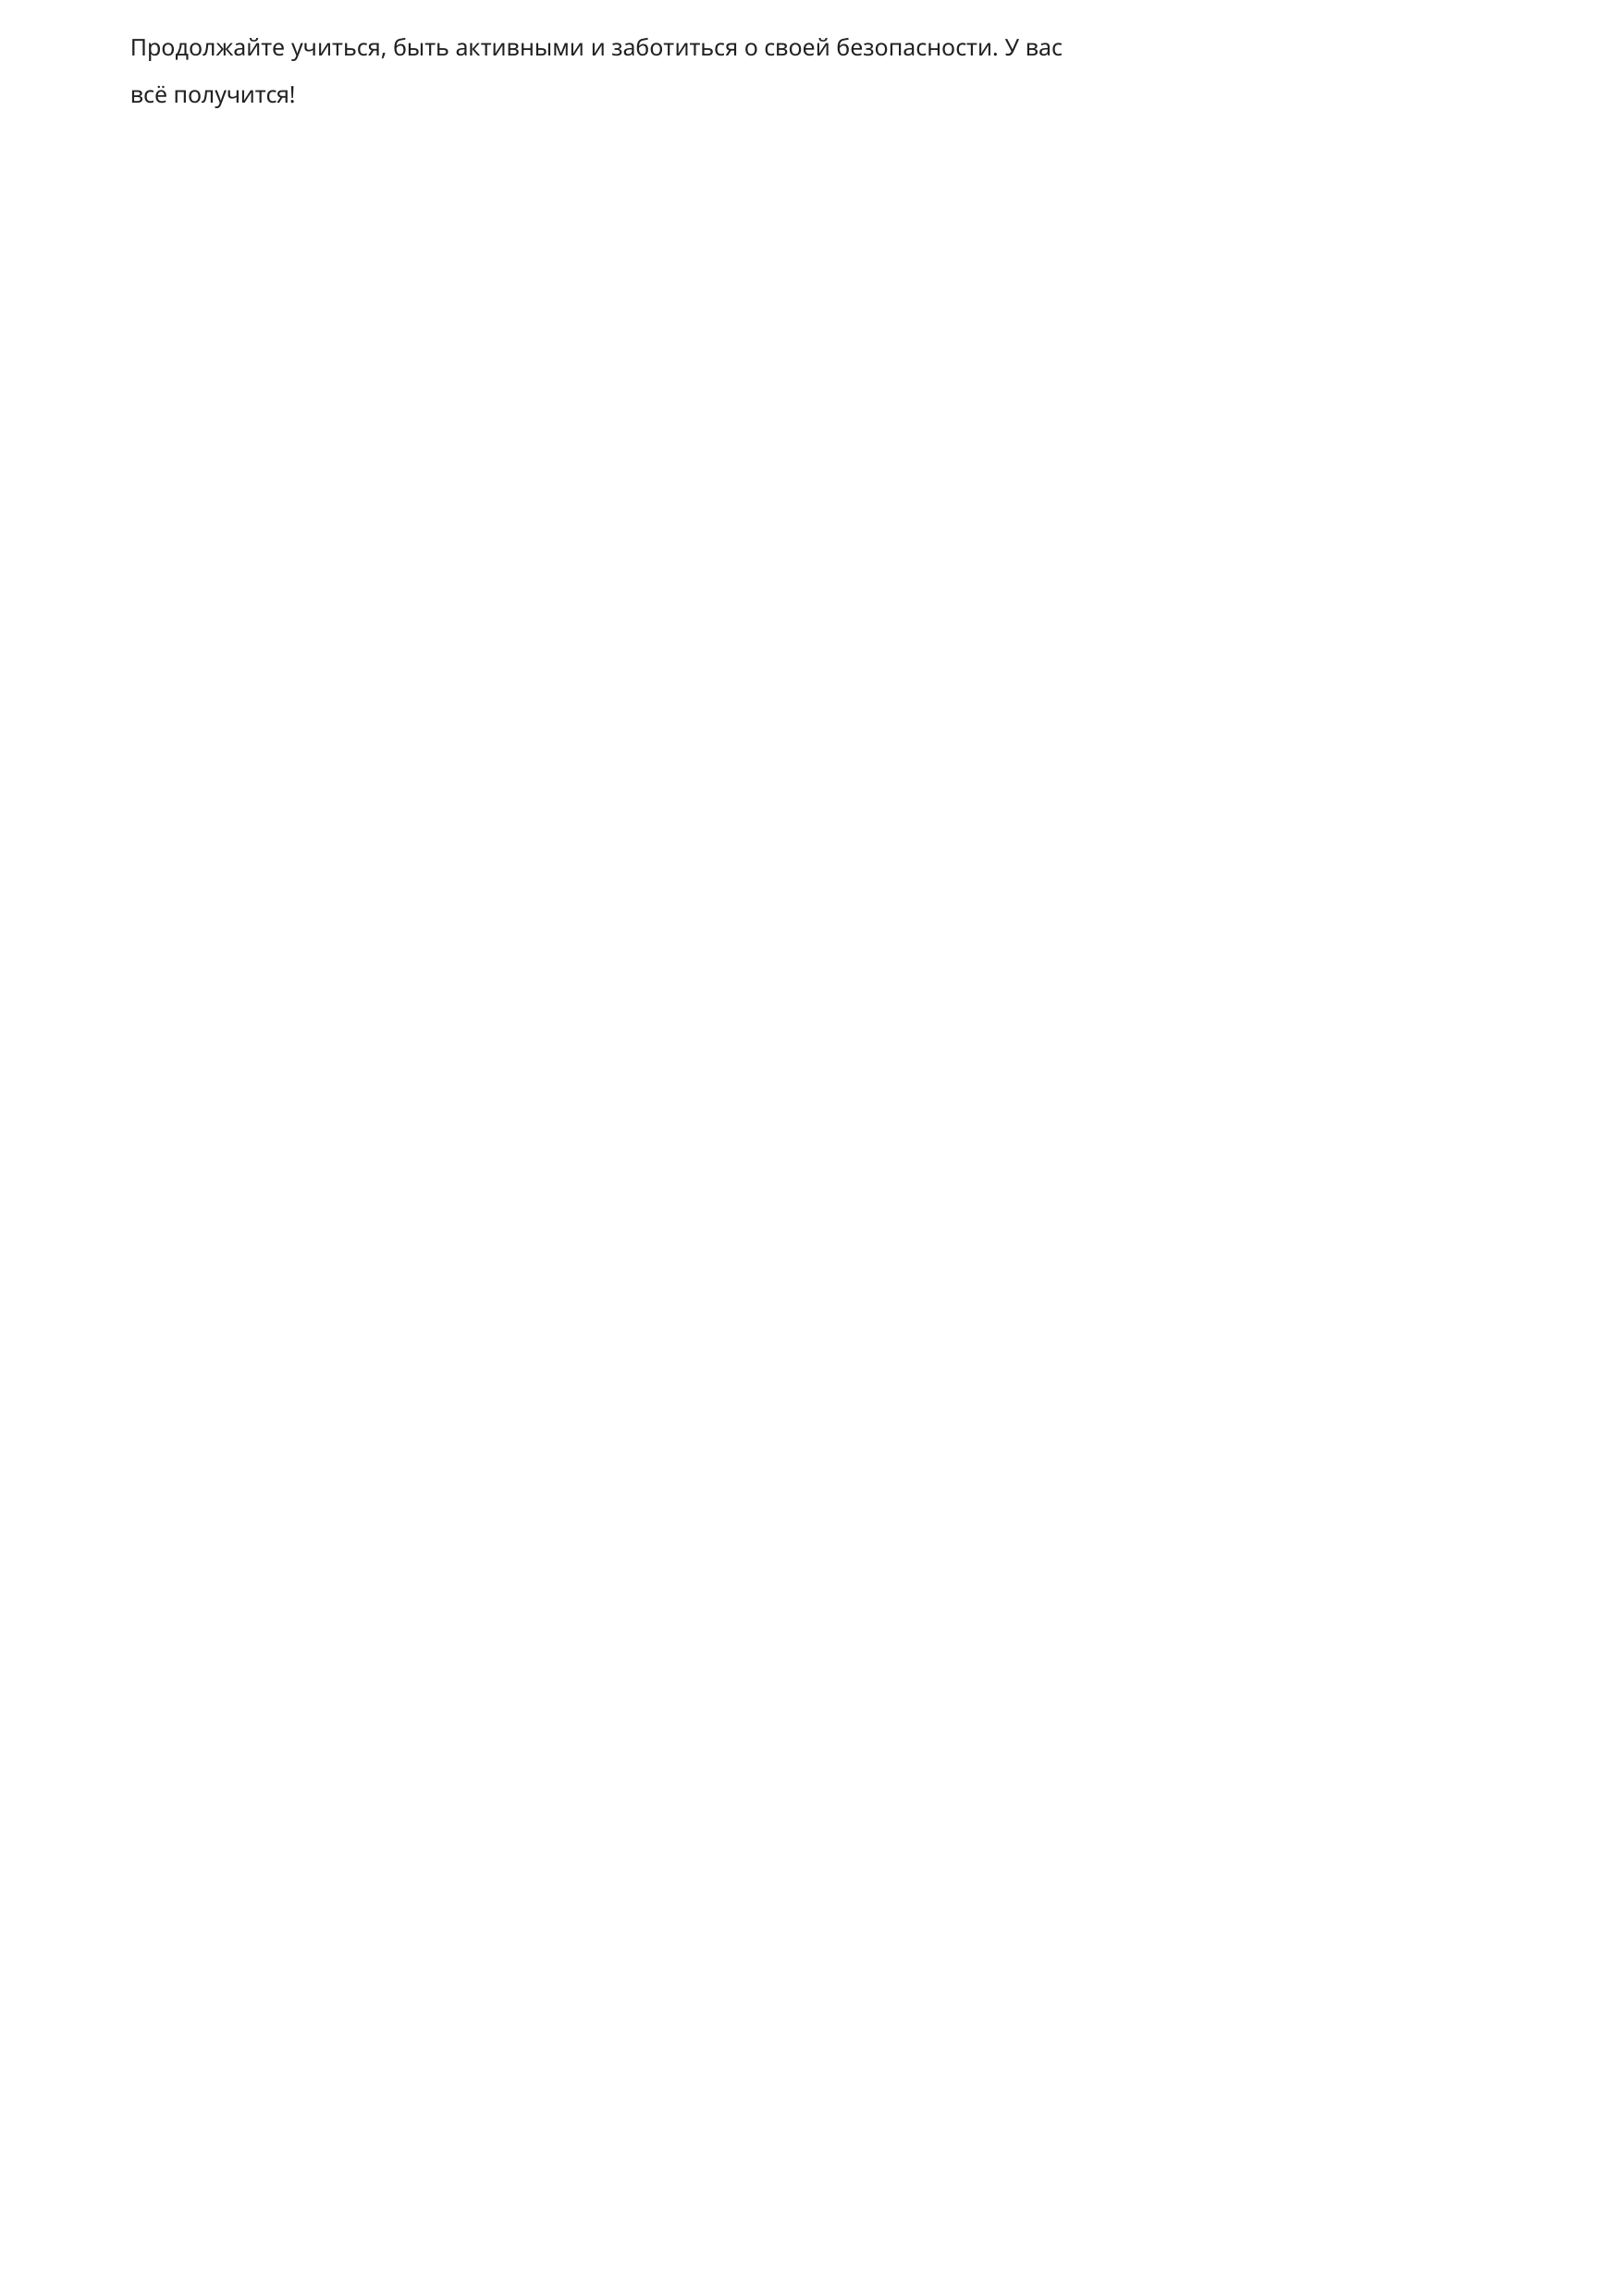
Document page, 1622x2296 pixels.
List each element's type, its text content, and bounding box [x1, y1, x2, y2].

text Продолжайте учиться, быть активными и заботиться о своей безопасности. У вас всё получится! [130, 31, 1101, 109]
